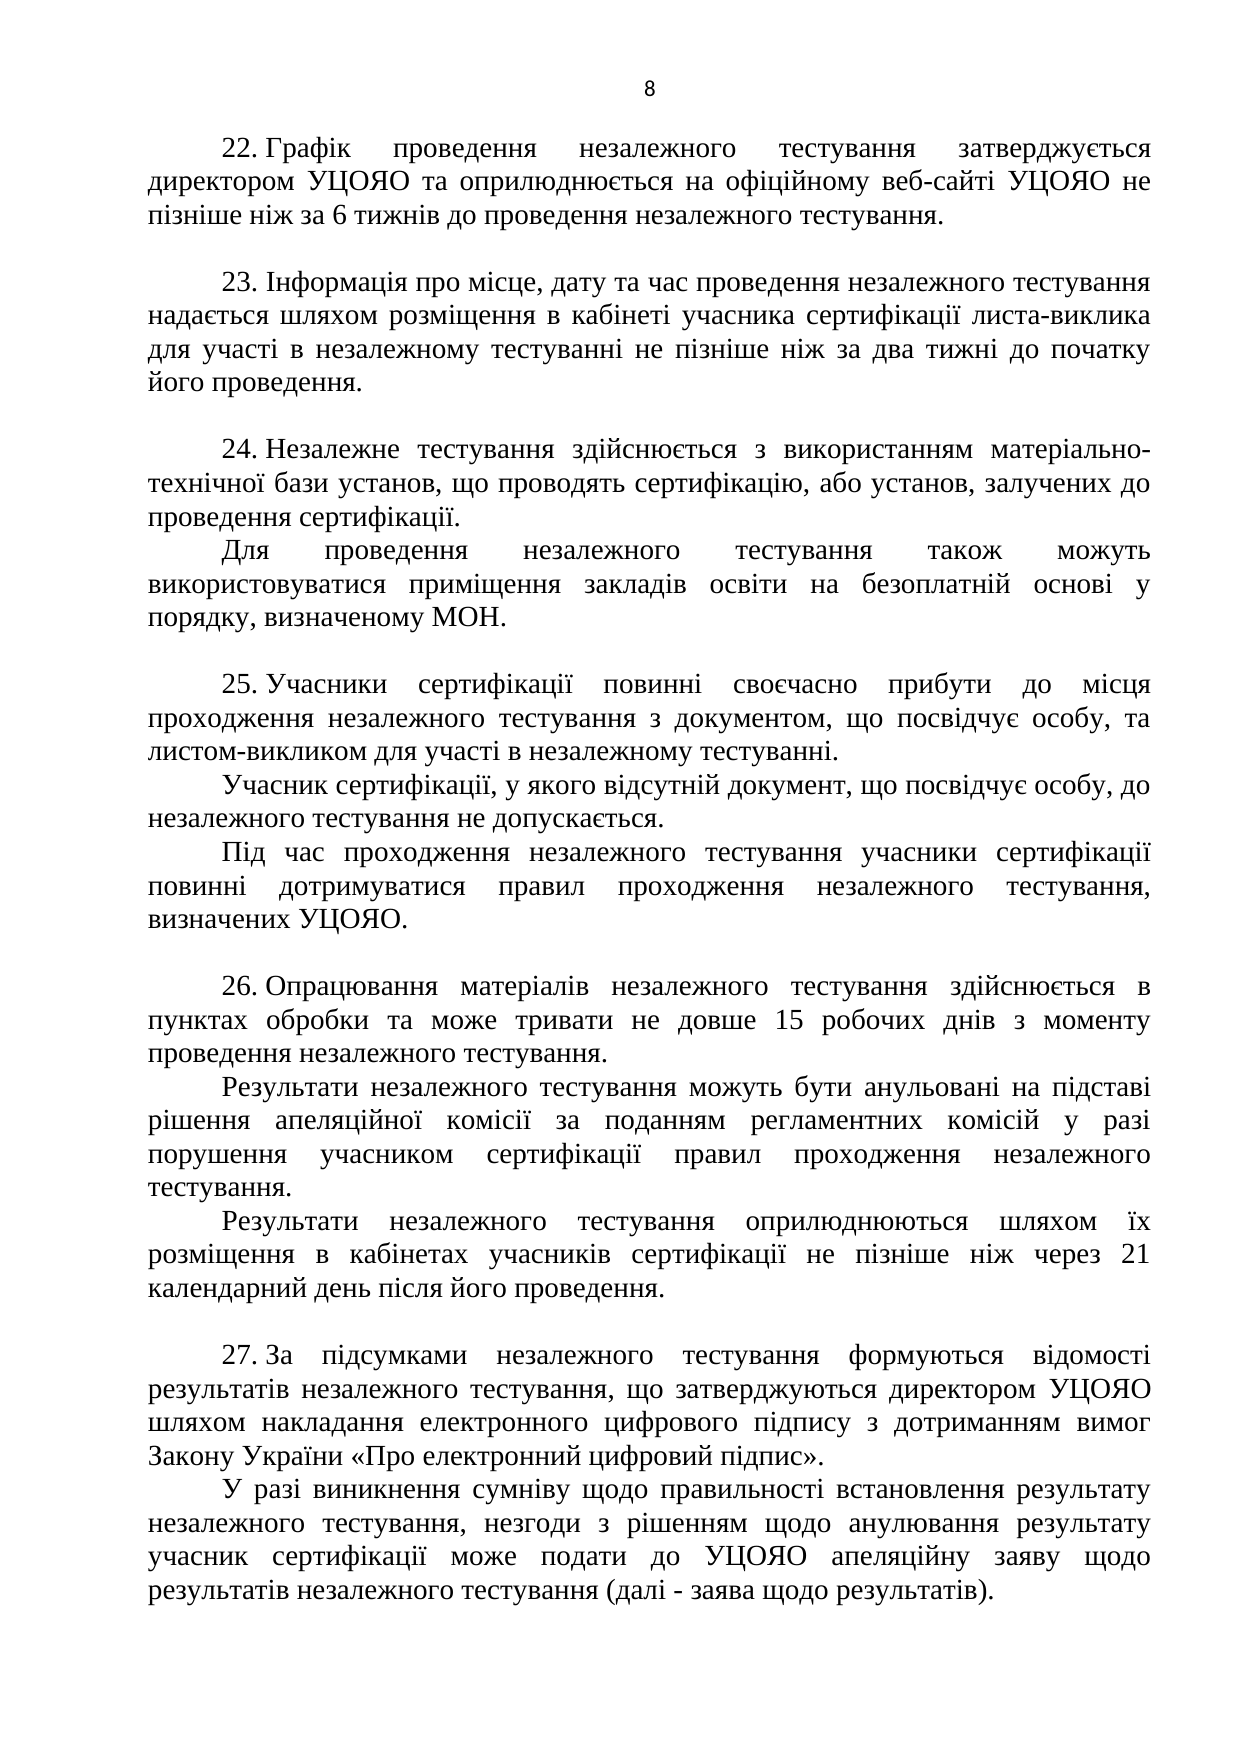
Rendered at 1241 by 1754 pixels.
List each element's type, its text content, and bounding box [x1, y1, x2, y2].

text 27. За підсумками незалежного тестування формуються відомості результатів незалежного тестування, що затверджуються директором УЦОЯО шляхом накладання електронного цифрового підпису з дотриманням вимог Закону України «Про електронний цифровий підпис». [148, 1337, 1152, 1471]
text 22. Графік проведення незалежного тестування затверджується директором УЦОЯО та оприлюднюється на офіційному веб-сайті УЦОЯО не пізніше ніж за 6 тижнів до проведення незалежного тестування. [148, 130, 1152, 230]
text Результати незалежного тестування можуть бути анульовані на підставі рішення апеляційної комісії за поданням регламентних комісій у разі порушення учасником сертифікації правил проходження незалежного тестування. [148, 1069, 1152, 1203]
text Для проведення незалежного тестування також можуть використовуватися приміщення закладів освіти на безоплатній основі у порядку, визначеному МОН. [148, 532, 1152, 633]
text У разі виникнення сумніву щодо правильності встановлення результату незалежного тестування, незгоди з рішенням щодо анулювання результату учасник сертифікації може подати до УЦОЯО апеляційну заяву щодо результатів незалежного тестування (далі - заява щодо результатів). [148, 1471, 1152, 1606]
text 23. Інформація про місце, дату та час проведення незалежного тестування надається шляхом розміщення в кабінеті учасника сертифікації листа-виклика для участі в незалежному тестуванні не пізніше ніж за два тижні до початку його проведення. [148, 264, 1152, 398]
text Під час проходження незалежного тестування учасники сертифікації повинні дотримуватися правил проходження незалежного тестування, визначених УЦОЯО. [148, 834, 1152, 935]
text 25. Учасники сертифікації повинні своєчасно прибути до місця проходження незалежного тестування з документом, що посвідчує особу, та листом-викликом для участі в незалежному тестуванні. [148, 666, 1152, 767]
text 26. Опрацювання матеріалів незалежного тестування здійснюється в пунктах обробки та може тривати не довше 15 робочих днів з моменту проведення незалежного тестування. [148, 968, 1152, 1069]
text Результати незалежного тестування оприлюднюються шляхом їх розміщення в кабінетах учасників сертифікації не пізніше ніж через 21 календарний день після його проведення. [148, 1203, 1152, 1304]
text 24. Незалежне тестування здійснюється з використанням матеріально-технічної бази установ, що проводять сертифікацію, або установ, залучених до проведення сертифікації. [148, 432, 1152, 532]
text Учасник сертифікації, у якого відсутній документ, що посвідчує особу, до незалежного тестування не допускається. [148, 767, 1152, 834]
